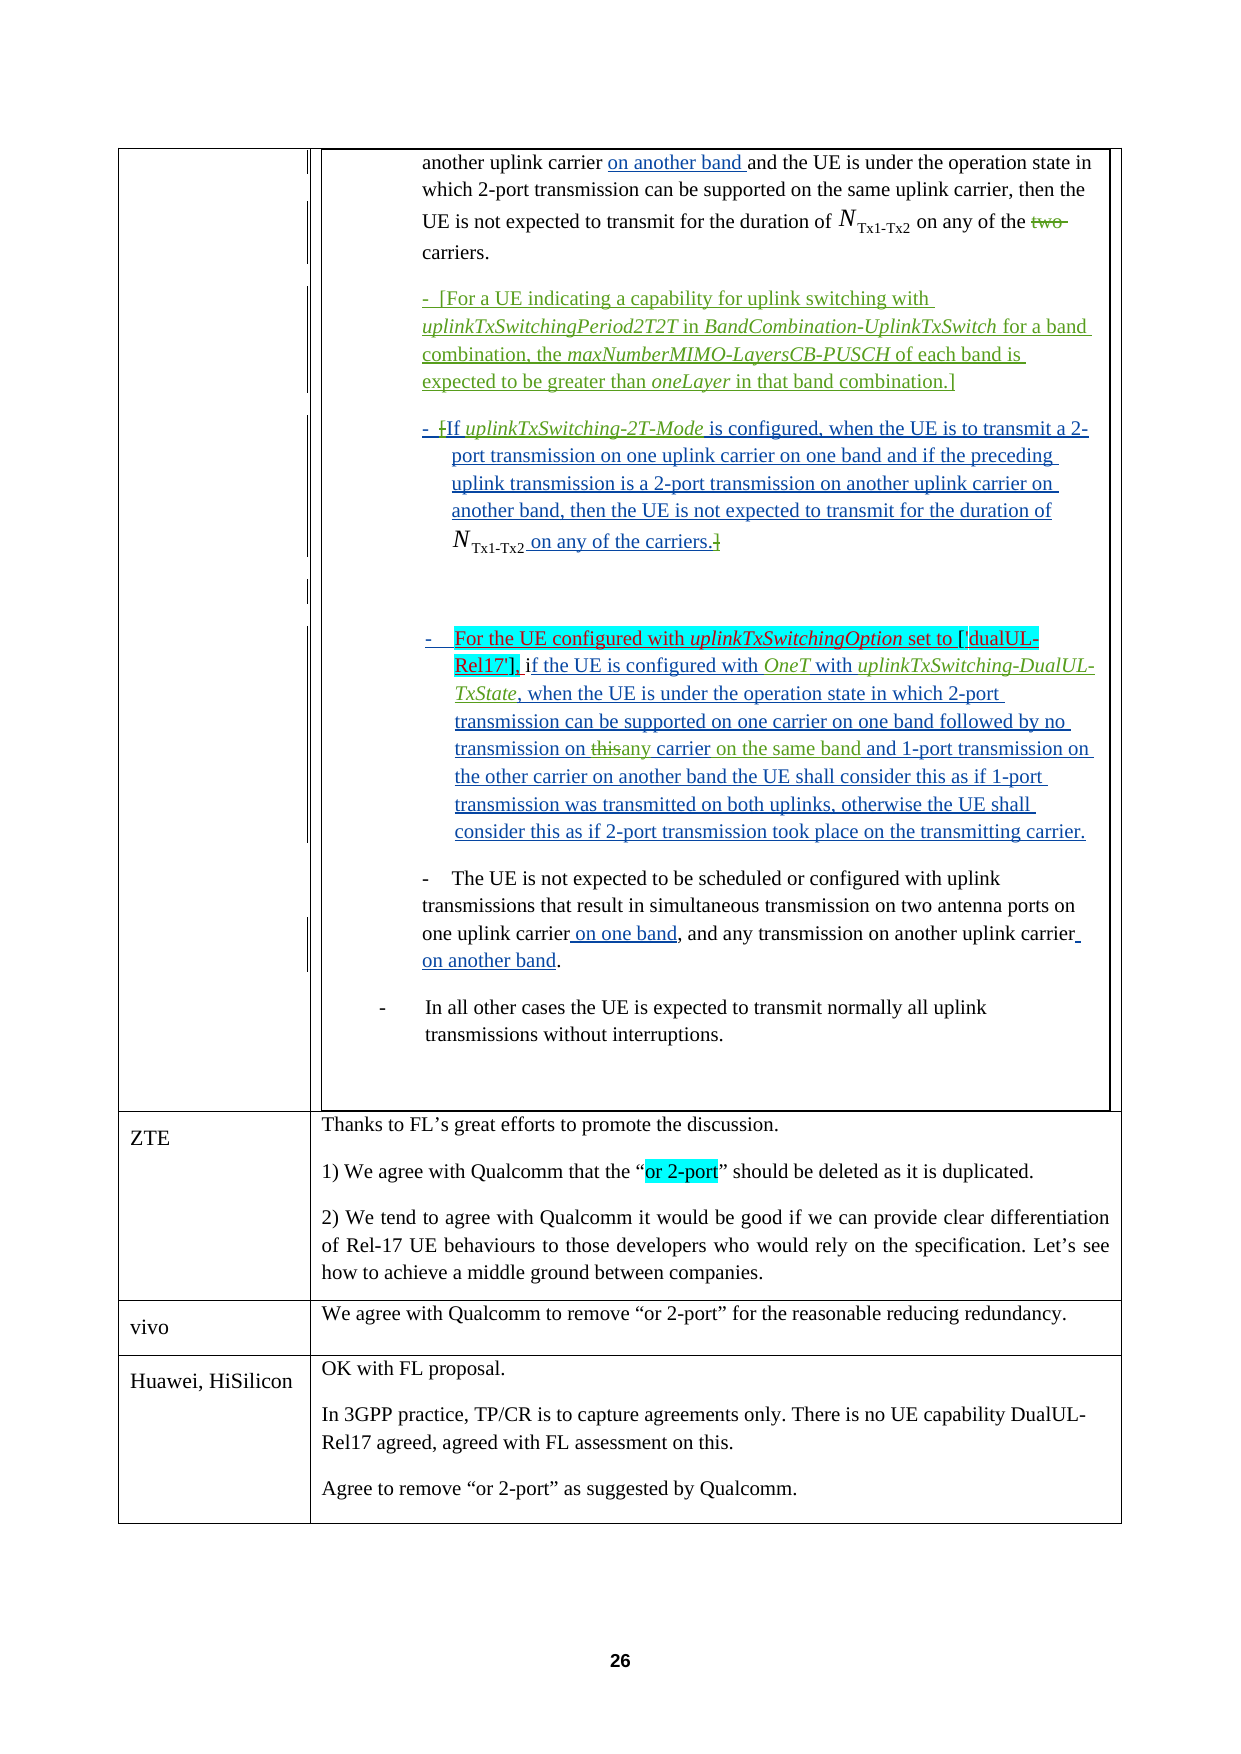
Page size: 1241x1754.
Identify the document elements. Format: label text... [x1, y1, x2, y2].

table_cell Thanks to FL’s great efforts to promote the discussion. 1) We agree with Qualcomm that the “or 2-port” should be deleted as it is duplicated. 2) We tend to agree with Qualcomm it would be good if we can provide clear differentiation of Rel-17 UE behaviours to those developers who would rely on the specification. Let’s see how to achieve a middle ground between companies. [311, 1112, 1121, 1300]
table_cell We agree with Qualcomm to remove “or 2-port” for the reasonable reducing redundancy. [311, 1301, 1121, 1355]
table_cell ZTE [119, 1112, 310, 1300]
table_cell vivo [119, 1301, 310, 1355]
table_cell Huawei, HiSilicon [119, 1356, 310, 1523]
table_cell Qualcomm [119, 149, 310, 1111]
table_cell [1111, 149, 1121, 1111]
table_cell OK with FL proposal. In 3GPP practice, TP/CR is to capture agreements only. There is no UE capability DualUL-Rel17 agreed, agreed with FL assessment on this. Agree to remove “or 2-port” as suggested by Qualcomm. [311, 1356, 1121, 1523]
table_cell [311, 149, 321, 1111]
